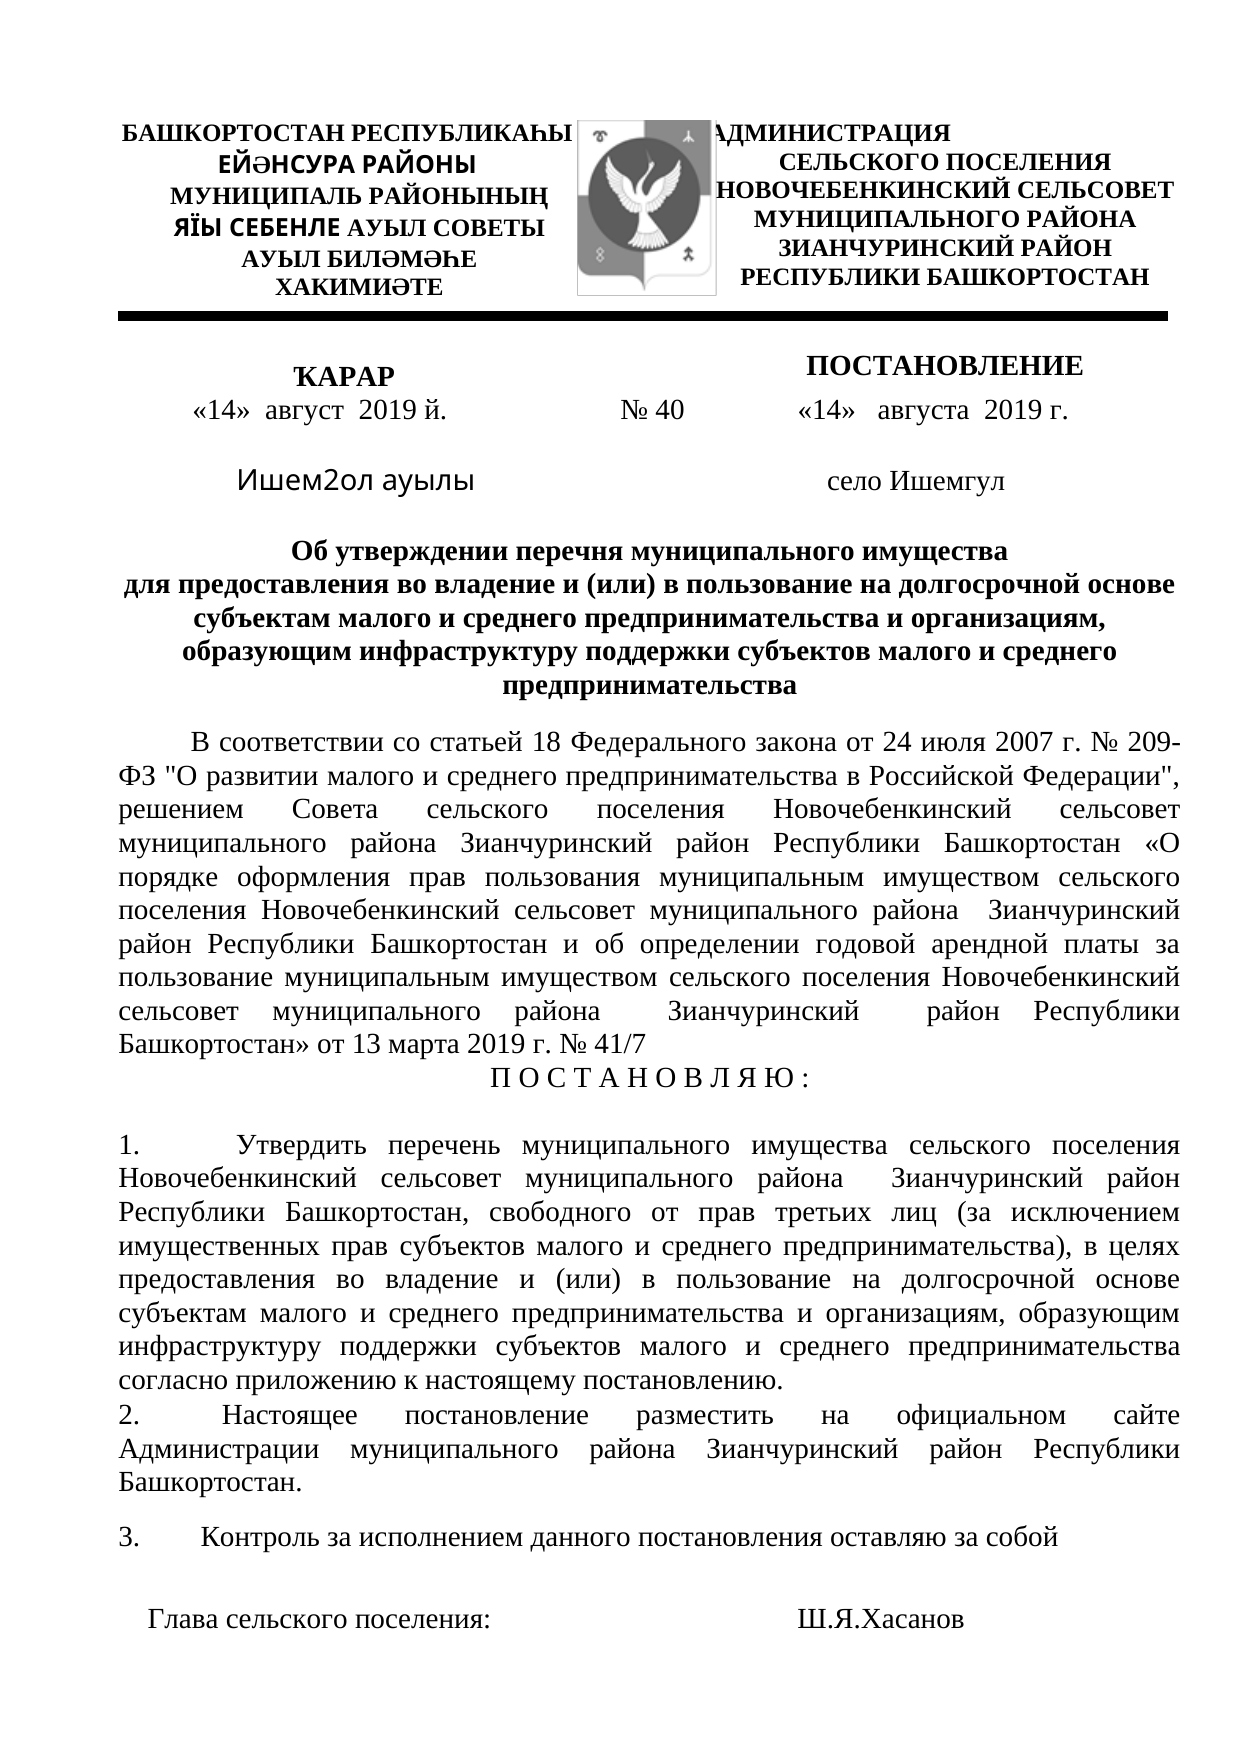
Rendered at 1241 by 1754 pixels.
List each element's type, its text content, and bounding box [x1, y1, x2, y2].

text ЗИАНЧУРИНСКИЙ РАЙОН [740, 233, 1181, 262]
list Настоящее постановление разместить на официальном сайте Администрации муниципального района Зианчуринский район Республики Башкортостан. [118, 1397, 1181, 1498]
text П О С Т А Н О В Л Я Ю : [118, 1060, 1181, 1093]
text ХАКИМИӘТЕ [118, 272, 600, 301]
text СЕЛЬСКОГО ПОСЕЛЕНИЯ НОВОЧЕБЕНКИНСКИЙ СЕЛЬСОВЕТ МУНИЦИПАЛЬНОГО РАЙОНА [740, 147, 1181, 233]
text МУНИЦИПАЛЬ РАЙОНЫНЫҢ [118, 181, 560, 210]
text РЕСПУБЛИКИ БАШКОРТОСТАН [740, 262, 1181, 291]
text БАШКОРТОСТАН РЕСПУБЛИКАҺЫ ЕЙӘНСУРА РАЙОНЫ [118, 118, 576, 181]
text ҠАРАРАДМИНИСТРАЦИЯ [97, 359, 590, 392]
list Контроль за исполнением данного постановления оставляю за собой [118, 1519, 1181, 1552]
subtitle Об утверждении перечня муниципального имущества [118, 533, 1181, 566]
text ПОСТАНОВЛЕНИЕ [709, 348, 1181, 382]
subtitle для предоставления во владение и (или) в пользование на долгосрочной основе субъектам малого и среднего предпринимательства и организациям, образующим инфраструктуру поддержки субъектов малого и среднего предпринимательства [118, 566, 1181, 700]
picture [560, 120, 740, 299]
text В соответствии со статьей 18 Федерального закона от 24 июля . № 209-ФЗ "О развитии малого и среднего предпринимательства в Российской Федерации", решением Совета сельского поселения Новочебенкинский сельсовет муниципального района Зианчуринский район Республики Башкортостан «О порядке оформления прав пользования муниципальным имуществом сельского поселения Новочебенкинский сельсовет муниципального района Зианчуринский район Республики Башкортостан и об определении годовой арендной платы за пользование муниципальным имуществом сельского поселения Новочебенкинский сельсовет муниципального района Зианчуринский район Республики Башкортостан» от 13 марта 2019 г. № 41/7 [118, 724, 1181, 1060]
subtitle Утвердить перечень муниципального имущества сельского поселения Новочебенкинский сельсовет муниципального района Зианчуринский район Республики Башкортостан, свободного от прав третьих лиц (за исключением имущественных прав субъектов малого и среднего предпринимательства), в целях предоставления во владение и (или) в пользование на долгосрочной основе субъектам малого и среднего предпринимательства и организациям, образующим инфраструктуру поддержки субъектов малого и среднего предпринимательства согласно приложению к настоящему постановлению. [118, 1127, 1181, 1395]
text ЯЇЫ СЕБЕНЛЕ АУЫЛ СОВЕТЫ [118, 210, 560, 244]
text АУЫЛ БИЛӘМӘҺЕ [118, 244, 560, 272]
text Глава сельского поселения: Ш.Я.Хасанов [118, 1602, 1181, 1635]
title Ишем2ол ауылы село Ишемгул [118, 459, 1181, 499]
text «14» август 2019 й. № 40 «14» августа 2019 г. [118, 392, 1181, 426]
